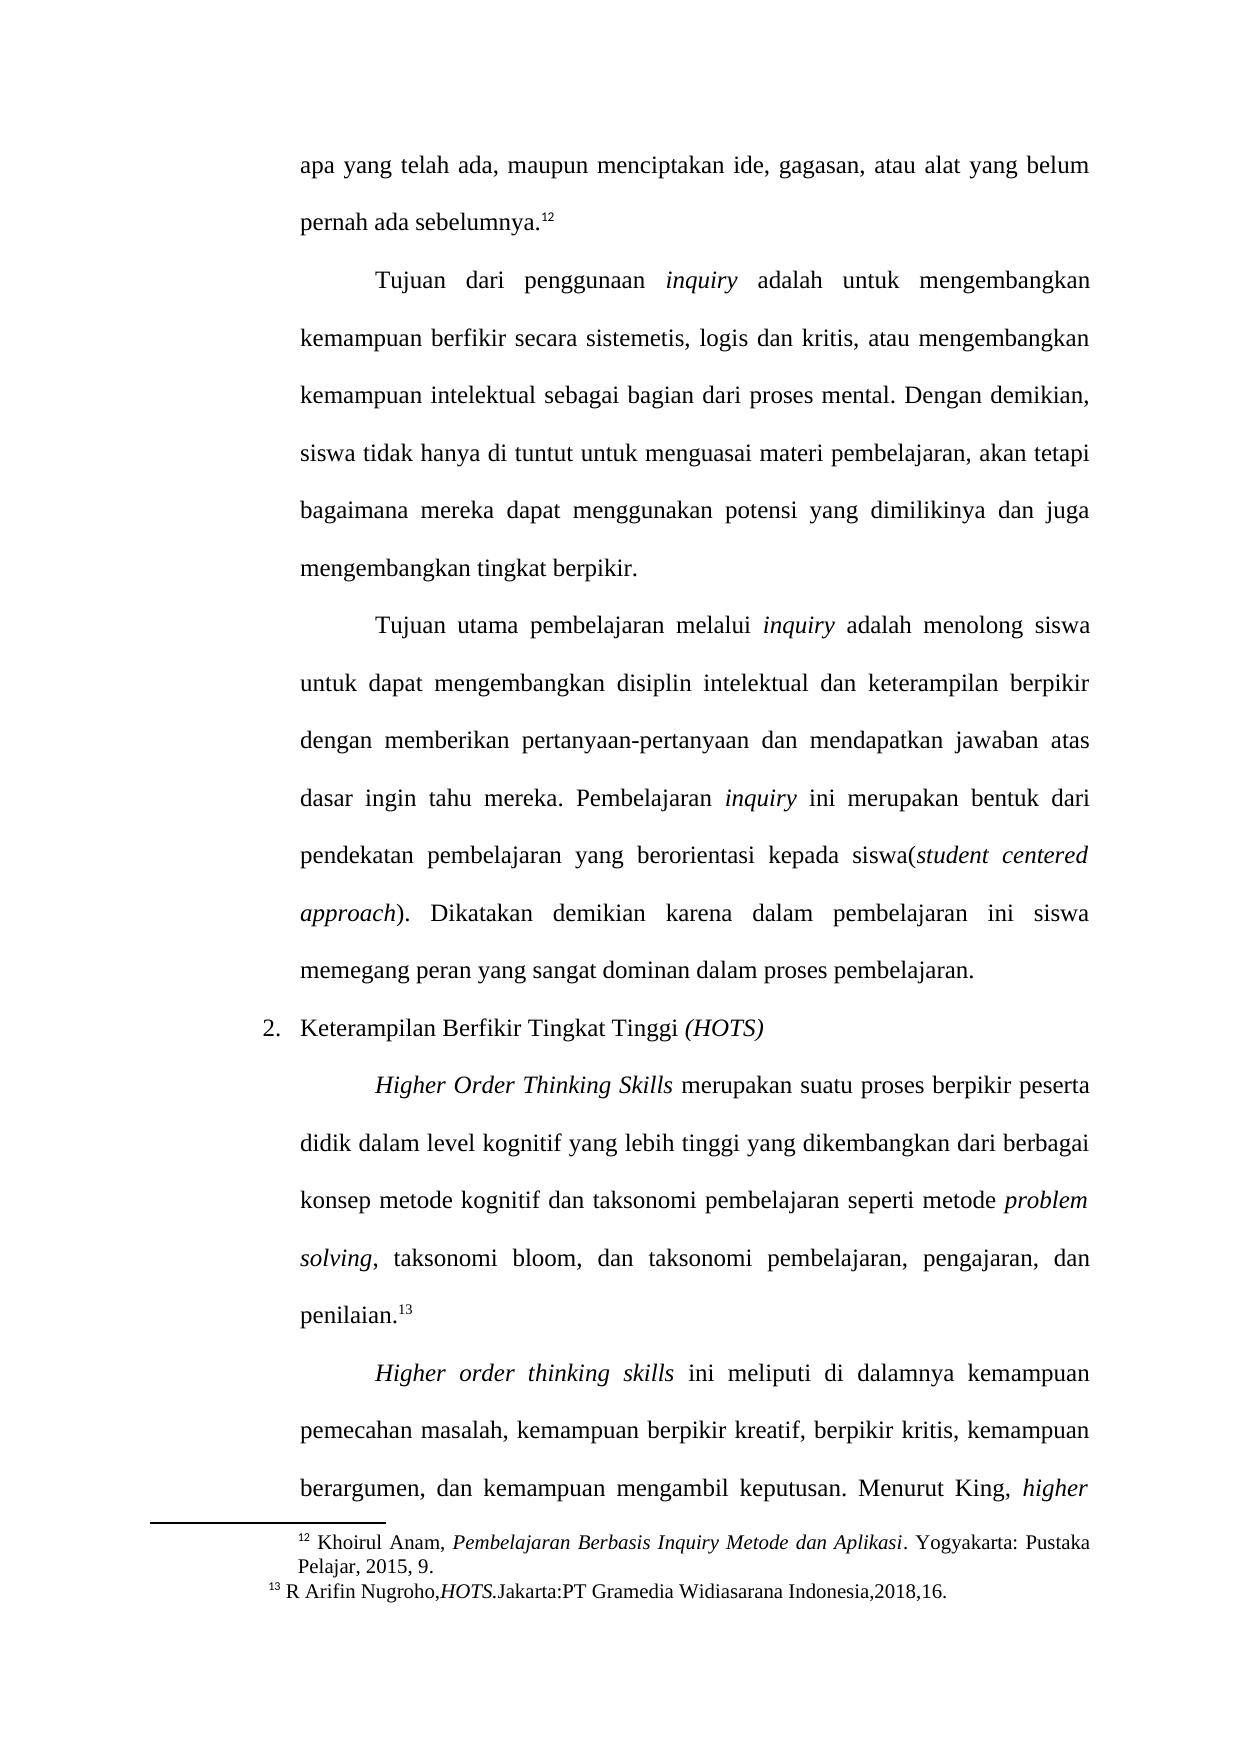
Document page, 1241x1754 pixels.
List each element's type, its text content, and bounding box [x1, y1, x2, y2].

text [300, 150, 1090, 237]
text Tujuan dari penggunaan inquiry adalah untuk mengembangkan kemampuan berfikir secara sistemetis, logis dan kritis, atau mengembangkan kemampuan intelektual sebagai bagian dari proses mental. Dengan demikian, siswa tidak hanya di tuntut untuk menguasai materi pembelajaran, akan tetapi bagaimana mereka dapat menggunakan potensi yang dimilikinya dan juga mengembangkan tingkat berpikir. [300, 266, 1090, 582]
list Keterampilan Berfikir Tingkat Tinggi (HOTS) [262, 1013, 1090, 1042]
list Higher Order Thinking Skills merupakan suatu proses berpikir peserta didik dalam level kognitif yang lebih tinggi yang dikembangkan dari berbagai konsep metode kognitif dan taksonomi pembelajaran seperti metode problem solving, taksonomi bloom, dan taksonomi pembelajaran, pengajaran, dan penilaian. [300, 1071, 1090, 1329]
text Tujuan utama pembelajaran melalui inquiry adalah menolong siswa untuk dapat mengembangkan disiplin intelektual dan keterampilan berpikir dengan memberikan pertanyaan-pertanyaan dan mendapatkan jawaban atas dasar ingin tahu mereka. Pembelajaran inquiry ini merupakan bentuk dari pendekatan pembelajaran yang berorientasi kepada siswa(student centered approach). Dikatakan demikian karena dalam pembelajaran ini siswa memegang peran yang sangat dominan dalam proses pembelajaran. [300, 611, 1090, 984]
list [300, 1358, 1090, 1502]
